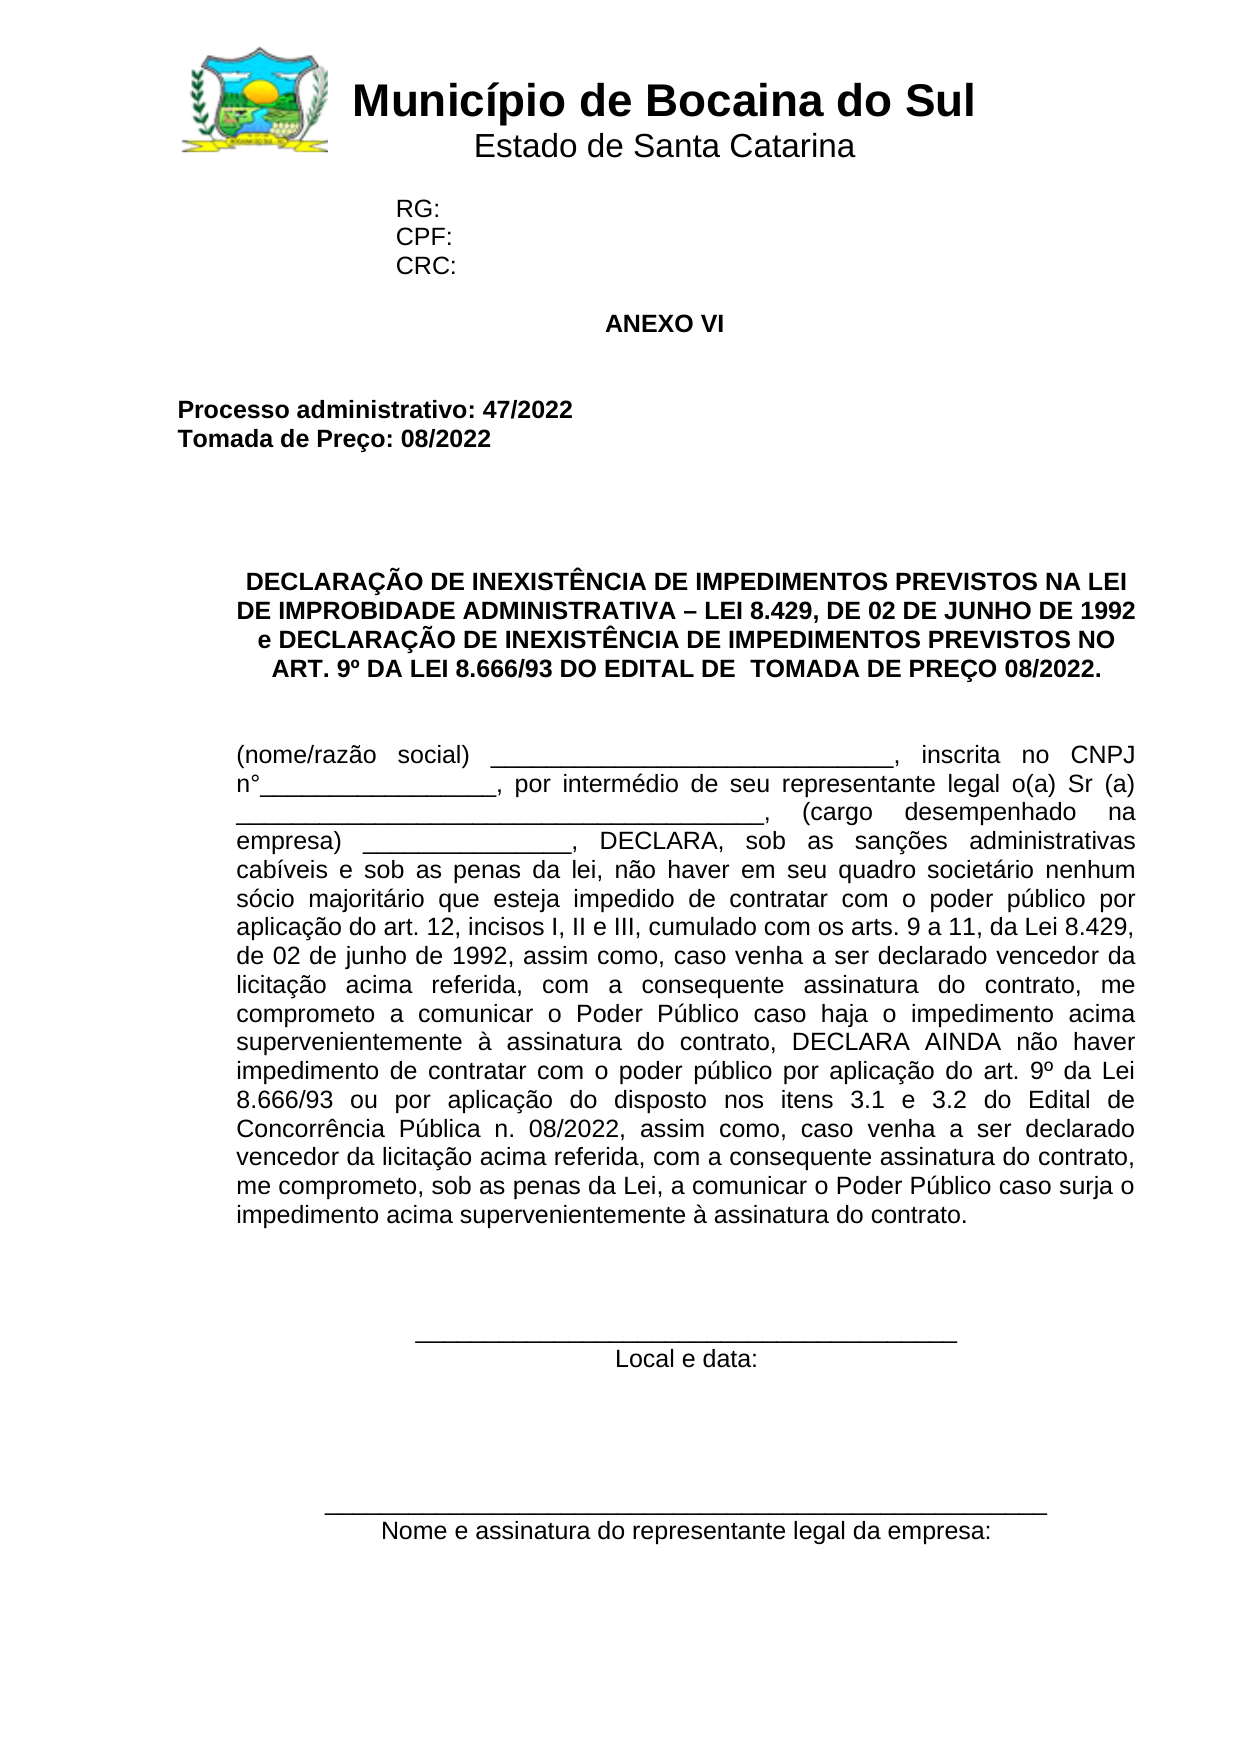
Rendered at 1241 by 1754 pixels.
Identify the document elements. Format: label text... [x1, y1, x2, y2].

text Processo administrativo: 47/2022 [177, 395, 1152, 424]
text CPF: [236, 222, 1137, 251]
text RG: [236, 194, 1137, 222]
text ____________________________________________________ [236, 1487, 1137, 1516]
text Nome e assinatura do representante legal da empresa: [236, 1516, 1137, 1545]
text (nome/razão social) _____________________________, inscrita no CNPJ n°_________________, por intermédio de seu representante legal o(a) Sr (a) ______________________________________, (cargo desempenhado na empresa) _______________, DECLARA, sob as sanções administrativas cabíveis e sob as penas da lei, não haver em seu quadro societário nenhum sócio majoritário que esteja impedido de contratar com o poder público por aplicação do art. 12, incisos I, II e III, cumulado com os arts. 11, da Lei 8.429, de 02 de junho de 1992, assim como, caso venha a ser declarado vencedor da licitação acima referida, com a consequente assinatura do contrato, me comprometo a comunicar o Poder Público caso haja o impedimento acima supervenientemente à assinatura do contrato, DECLARA AINDA não haver impedimento de contratar com o poder público por aplicação do art. 9º da Lei 8.666/93 ou por aplicação do disposto nos itens 3.1 e 3.2 do Edital de Concorrência Pública n. 08/2022, assim como, caso venha a ser declarado vencedor da licitação acima referida, com a consequente assinatura do contrato, me comprometo, sob as penas da Lei, a comunicar o Poder Público caso surja o impedimento acima supervenientemente à assinatura do contrato. [236, 740, 1137, 1229]
text Local e data: [236, 1344, 1137, 1372]
text CRC: [236, 251, 1137, 280]
text ANEXO VI [177, 309, 1152, 337]
text _______________________________________ [236, 1315, 1137, 1344]
text DECLARAÇÃO DE INEXISTÊNCIA DE IMPEDIMENTOS PREVISTOS NA LEI DE IMPROBIDADE ADMINISTRATIVA – LEI 8.429, DE 02 DE JUNHO DE 1992 e DECLARAÇÃO DE INEXISTÊNCIA DE IMPEDIMENTOS PREVISTOS NO ART. 9º DA LEI 8.666/93 DO EDITAL DE TOMADA DE PREÇO 08/2022. [236, 567, 1137, 682]
text Tomada de Preço: 08/2022 [177, 424, 1152, 452]
picture [181, 39, 328, 158]
